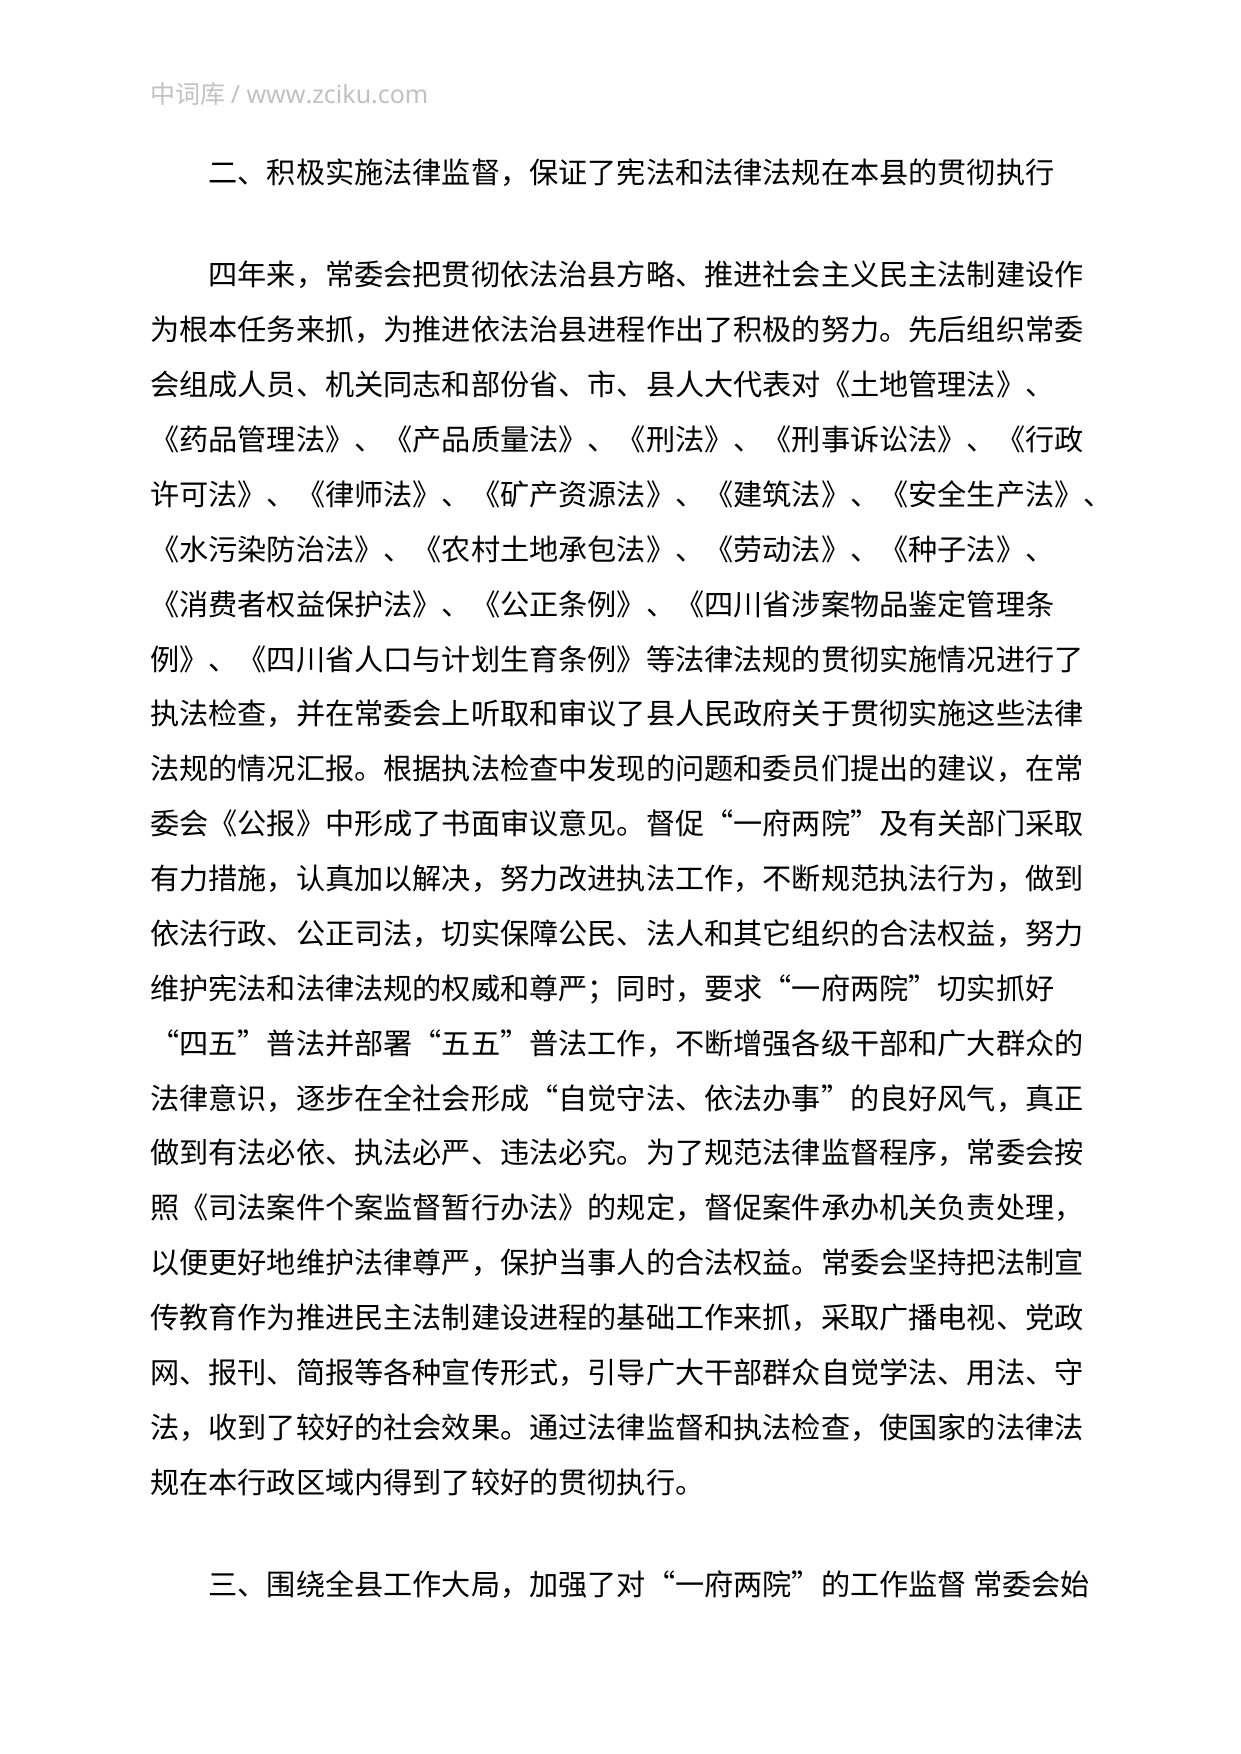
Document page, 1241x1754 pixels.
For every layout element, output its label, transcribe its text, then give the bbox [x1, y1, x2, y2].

text 二、积极实施法律监督，保证了宪法和法律法规在本县的贯彻执行 [150, 150, 1090, 192]
text 四年来，常委会把贯彻依法治县方略、推进社会主义民主法制建设作为根本任务来抓，为推进依法治县进程作出了积极的努力。先后组织常委会组成人员、机关同志和部份省、市、县人大代表对《土地管理法》、《药品管理法》、《产品质量法》、《刑法》、《刑事诉讼法》、《行政许可法》、《律师法》、《矿产资源法》、《建筑法》、《安全生产法》、《水污染防治法》、《农村土地承包法》、《劳动法》、《种子法》、《消费者权益保护法》、《公正条例》、《四川省涉案物品鉴定管理条例》、《四川省人口与计划生育条例》等法律法规的贯彻实施情况进行了执法检查，并在常委会上听取和审议了县人民政府关于贯彻实施这些法律法规的情况汇报。根据执法检查中发现的问题和委员们提出的建议，在常委会《公报》中形成了书面审议意见。督促“一府两院”及有关部门采取有力措施，认真加以解决，努力改进执法工作，不断规范执法行为，做到依法行政、公正司法，切实保障公民、法人和其它组织的合法权益，努力维护宪法和法律法规的权威和尊严；同时，要求“一府两院”切实抓好“四五”普法并部署“五五”普法工作，不断增强各级干部和广大群众的法律意识，逐步在全社会形成“自觉守法、依法办事”的良好风气，真正做到有法必依、执法必严、违法必究。为了规范法律监督程序，常委会按照《司法案件个案监督暂行办法》的规定，督促案件承办机关负责处理，以便更好地维护法律尊严，保护当事人的合法权益。常委会坚持把法制宣传教育作为推进民主法制建设进程的基础工作来抓，采取广播电视、党政网、报刊、简报等各种宣传形式，引导广大干部群众自觉学法、用法、守法，收到了较好的社会效果。通过法律监督和执法检查，使国家的法律法规在本行政区域内得到了较好的贯彻执行。 [150, 252, 1090, 1502]
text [150, 1561, 1090, 1603]
